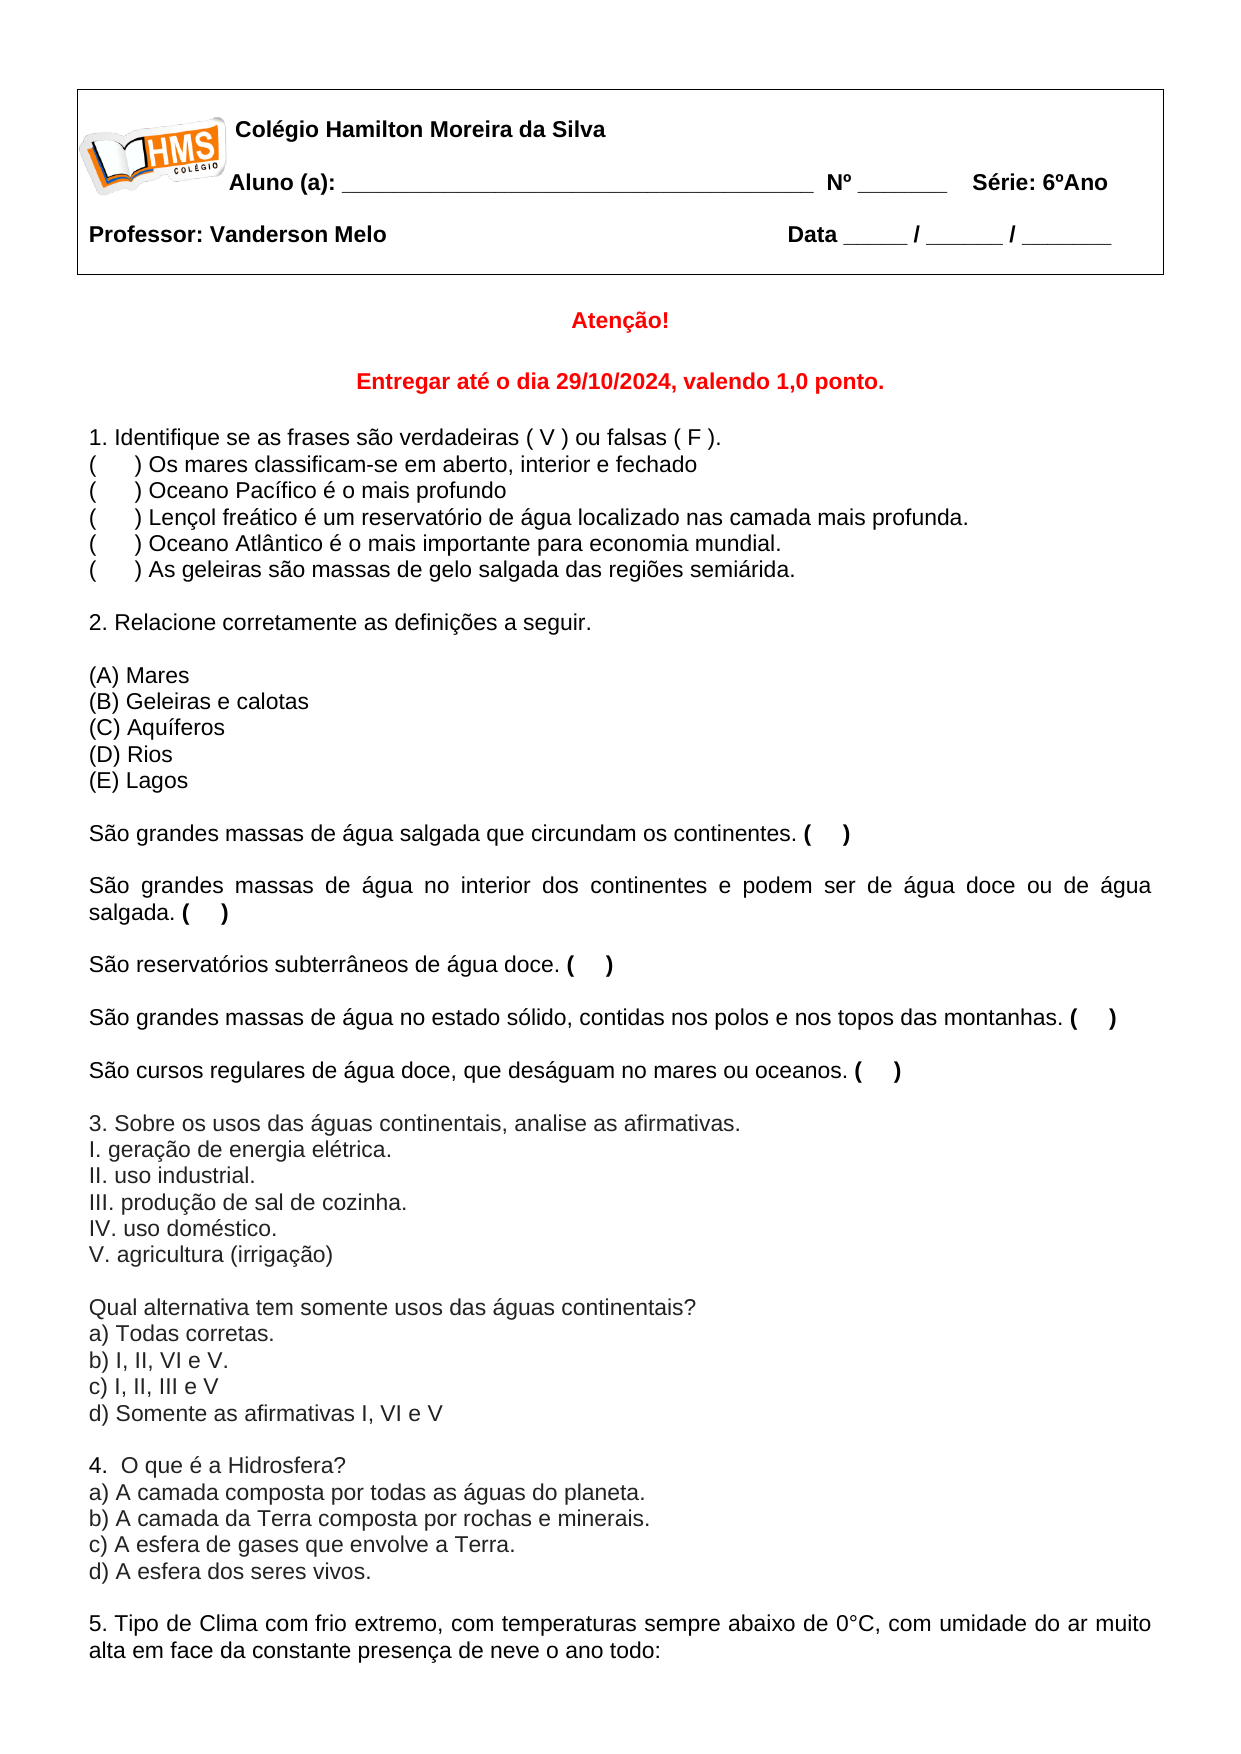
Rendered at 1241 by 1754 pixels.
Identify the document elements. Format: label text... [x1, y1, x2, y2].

text a) A camada composta por todas as águas do planeta. [89, 1478, 1152, 1505]
text (C) Aquíferos [89, 714, 1152, 741]
text 2. Relacione corretamente as definições a seguir. [108, 609, 1152, 635]
text 1. Identifique se as frases são verdadeiras ( V ) ou falsas ( F ). [89, 398, 1152, 451]
text IV. uso doméstico. [89, 1215, 1152, 1241]
text b) A camada da Terra composta por rochas e minerais. [89, 1505, 1152, 1531]
text a) Todas corretas. [89, 1320, 1152, 1347]
text d) A esfera dos seres vivos. [89, 1558, 1152, 1584]
text c) I, II, III e V [89, 1373, 1152, 1399]
text b) I, II, VI e V. [89, 1347, 1152, 1373]
text III. produção de sal de cozinha. [89, 1189, 1152, 1215]
text (E) Lagos [89, 767, 1152, 793]
text (D) Rios [89, 741, 1152, 767]
text 3. Sobre os usos das águas continentais, analise as afirmativas. [89, 1109, 1152, 1136]
text Atenção! [89, 307, 1152, 334]
text ( ) Oceano Atlântico é o mais importante para economia mundial. [89, 530, 1152, 556]
text V. agricultura (irrigação) [89, 1241, 1152, 1268]
text Entregar até o dia 29/10/2024, valendo 1,0 ponto. [89, 368, 1152, 394]
text d) Somente as afirmativas I, VI e V [89, 1399, 1152, 1426]
text São grandes massas de água no estado sólido, contidas nos polos e nos topos das montanhas. ( ) [89, 1004, 1152, 1031]
text 4. O que é a Hidrosfera? [89, 1452, 1152, 1478]
text I. geração de energia elétrica. [89, 1136, 1152, 1162]
text São cursos regulares de água doce, que deságuam no mares ou oceanos. ( ) [89, 1057, 1152, 1083]
text (A) Mares [89, 662, 1152, 688]
text ( ) Oceano Pacífico é o mais profundo [89, 477, 1152, 503]
text 5. Tipo de Clima com frio extremo, com temperaturas sempre abaixo de 0°C, com umidade do ar muito alta em face da constante presença de neve o ano todo: [89, 1610, 1152, 1663]
text c) A esfera de gases que envolve a Terra. [89, 1531, 1152, 1558]
text II. uso industrial. [89, 1162, 1152, 1189]
text ( ) Lençol freático é um reservatório de água localizado nas camada mais profunda. [89, 503, 1152, 530]
text (B) Geleiras e calotas [89, 688, 1152, 714]
text ( ) As geleiras são massas de gelo salgada das regiões semiárida. [89, 556, 1152, 582]
text São reservatórios subterrâneos de água doce. ( ) [89, 951, 1152, 978]
text Qual alternativa tem somente usos das águas continentais? [89, 1294, 1152, 1320]
text São grandes massas de água no interior dos continentes e podem ser de água doce ou de água salgada. ( ) [89, 872, 1152, 925]
text São grandes massas de água salgada que circundam os continentes. ( ) [89, 820, 1152, 846]
table_header Colégio Hamilton Moreira da Silva Aluno (a): _____________________________________ Nº _______ Série: 6ºAno Professor: Vanderson Melo Data _____ / ______ / _______ [78, 90, 1163, 274]
text ( ) Os mares classificam-se em aberto, interior e fechado [89, 451, 1152, 477]
